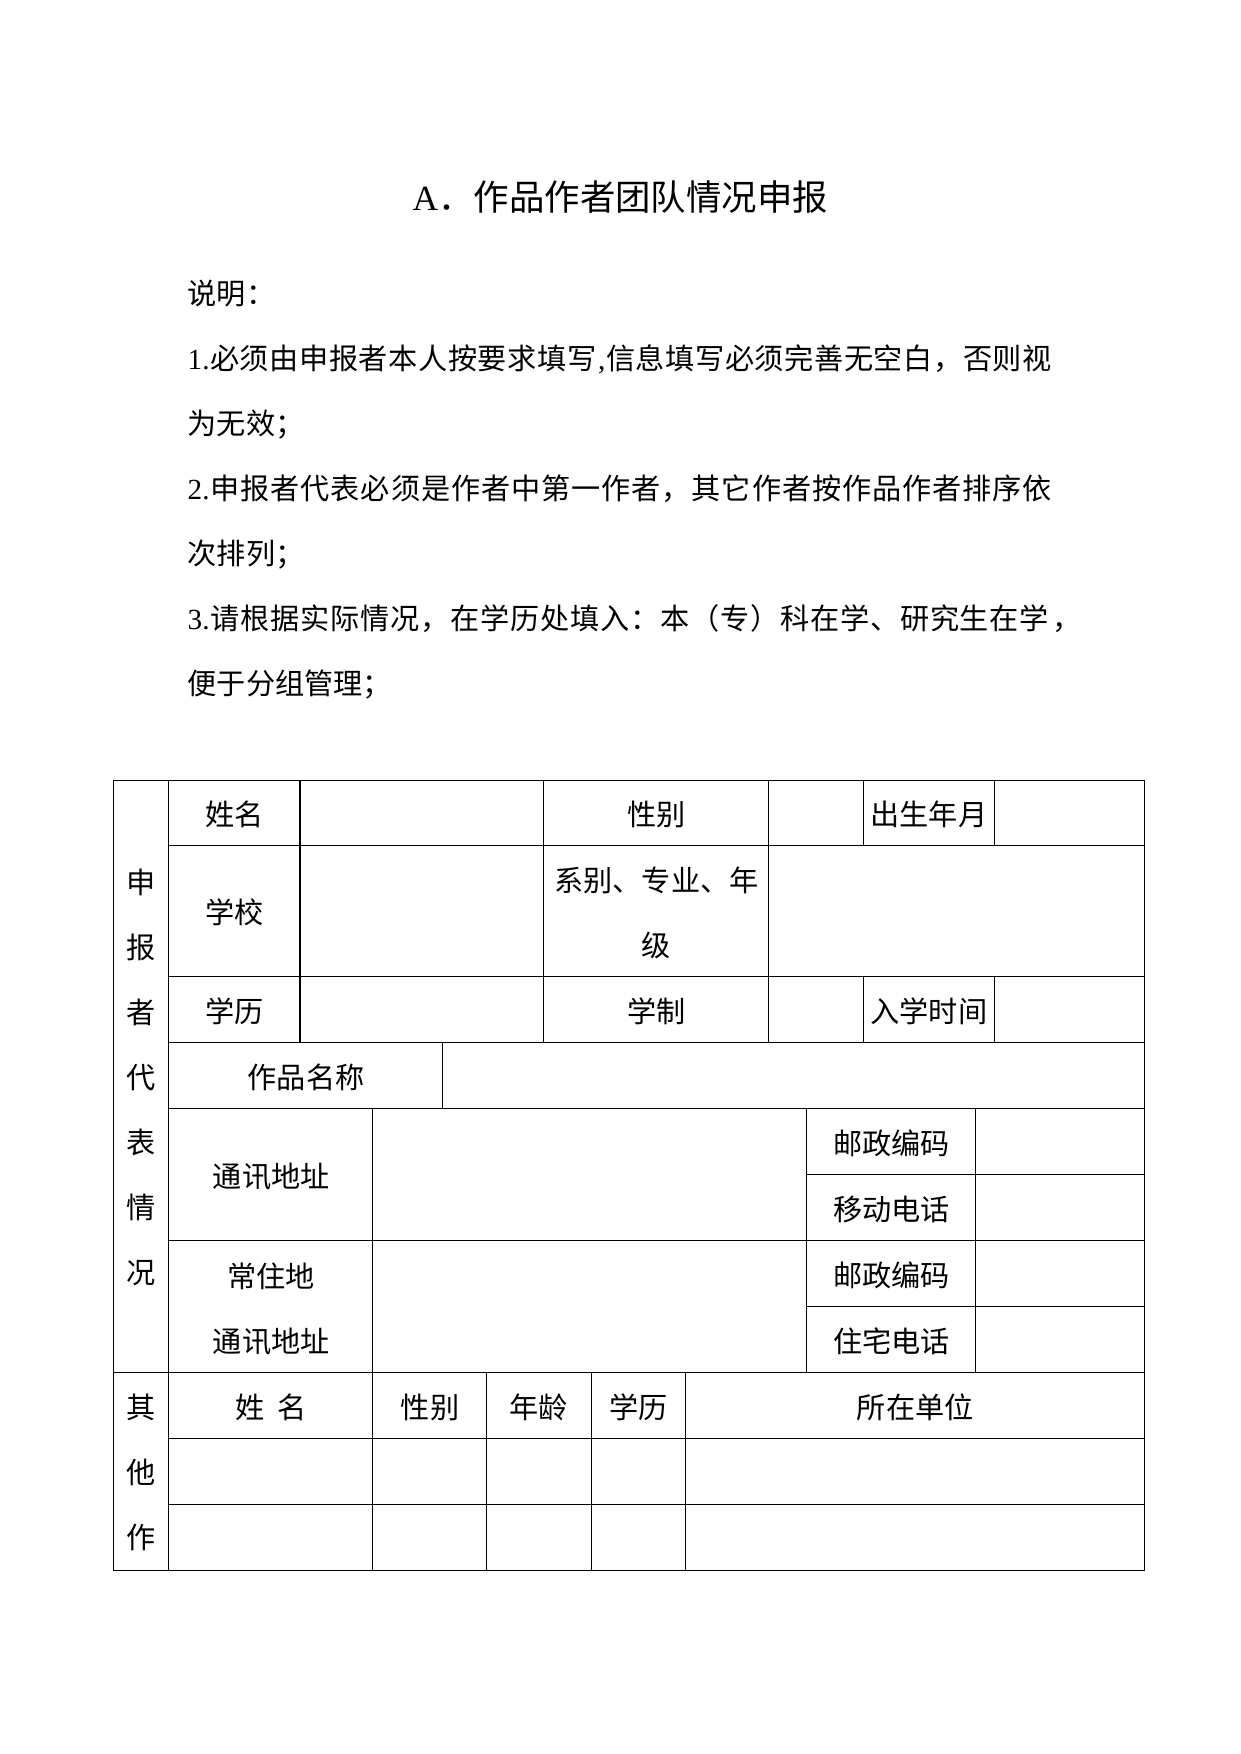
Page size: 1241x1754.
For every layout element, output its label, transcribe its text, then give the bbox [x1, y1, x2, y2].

text 1.必须由申报者本人按要求填写,信息填写必须完善无空白，否则视为无效； [187, 324, 1053, 454]
table_header 出生年月 [864, 781, 994, 845]
table_cell 作品名称 [169, 1043, 442, 1108]
table_header [769, 781, 863, 845]
table_cell [976, 1307, 1144, 1372]
table_cell 姓 名 [169, 1373, 372, 1438]
table_cell [592, 1439, 685, 1504]
table_cell 邮政编码 [807, 1241, 975, 1306]
table_header 性别 [544, 781, 768, 845]
table_cell 学历 [592, 1373, 685, 1438]
table_cell 学历 [169, 977, 299, 1042]
table_cell [373, 1439, 486, 1504]
table_header [995, 781, 1144, 845]
table_cell [976, 1241, 1144, 1306]
table_header 申报者代表情况 [114, 781, 168, 1372]
text 说明： [187, 259, 1053, 324]
table_cell [686, 1439, 1144, 1504]
table_cell [769, 977, 863, 1042]
table_cell 入学时间 [864, 977, 994, 1042]
table_cell [487, 1505, 591, 1570]
table_cell [169, 1505, 372, 1570]
table_cell [686, 1505, 1144, 1570]
table_cell 系别、专业、年级 [544, 846, 768, 976]
table_cell [592, 1505, 685, 1570]
table_cell 学制 [544, 977, 768, 1042]
table_cell 学校 [169, 846, 299, 976]
table_cell [995, 977, 1144, 1042]
table_cell 性别 [373, 1373, 486, 1438]
table_cell [301, 846, 543, 976]
table_cell [443, 1043, 1144, 1108]
table_cell [169, 1439, 372, 1504]
text 3.请根据实际情况，在学历处填入：本（专）科在学、研究生在学，便于分组管理； [187, 584, 1053, 714]
table_cell [373, 1109, 806, 1240]
table_cell [373, 1241, 806, 1372]
table_cell 年龄 [487, 1373, 591, 1438]
table_cell [976, 1109, 1144, 1174]
table_cell 通讯地址 [169, 1109, 372, 1240]
table_cell [769, 846, 1144, 976]
table_header [301, 781, 543, 845]
table_cell 其他作者情况 [114, 1373, 168, 1570]
table_cell 常住地 通讯地址 [169, 1241, 372, 1372]
table_cell 所在单位 [686, 1373, 1144, 1438]
table_header 姓名 [169, 781, 299, 845]
table_cell [976, 1175, 1144, 1240]
table_cell [373, 1505, 486, 1570]
text A．作品作者团队情况申报 [187, 162, 1053, 227]
table_cell [487, 1439, 591, 1504]
table_cell [301, 977, 543, 1042]
table_cell 住宅电话 [807, 1307, 975, 1372]
table_cell 移动电话 [807, 1175, 975, 1240]
table_cell 邮政编码 [807, 1109, 975, 1174]
text 2.申报者代表必须是作者中第一作者，其它作者按作品作者排序依次排列； [187, 454, 1053, 584]
